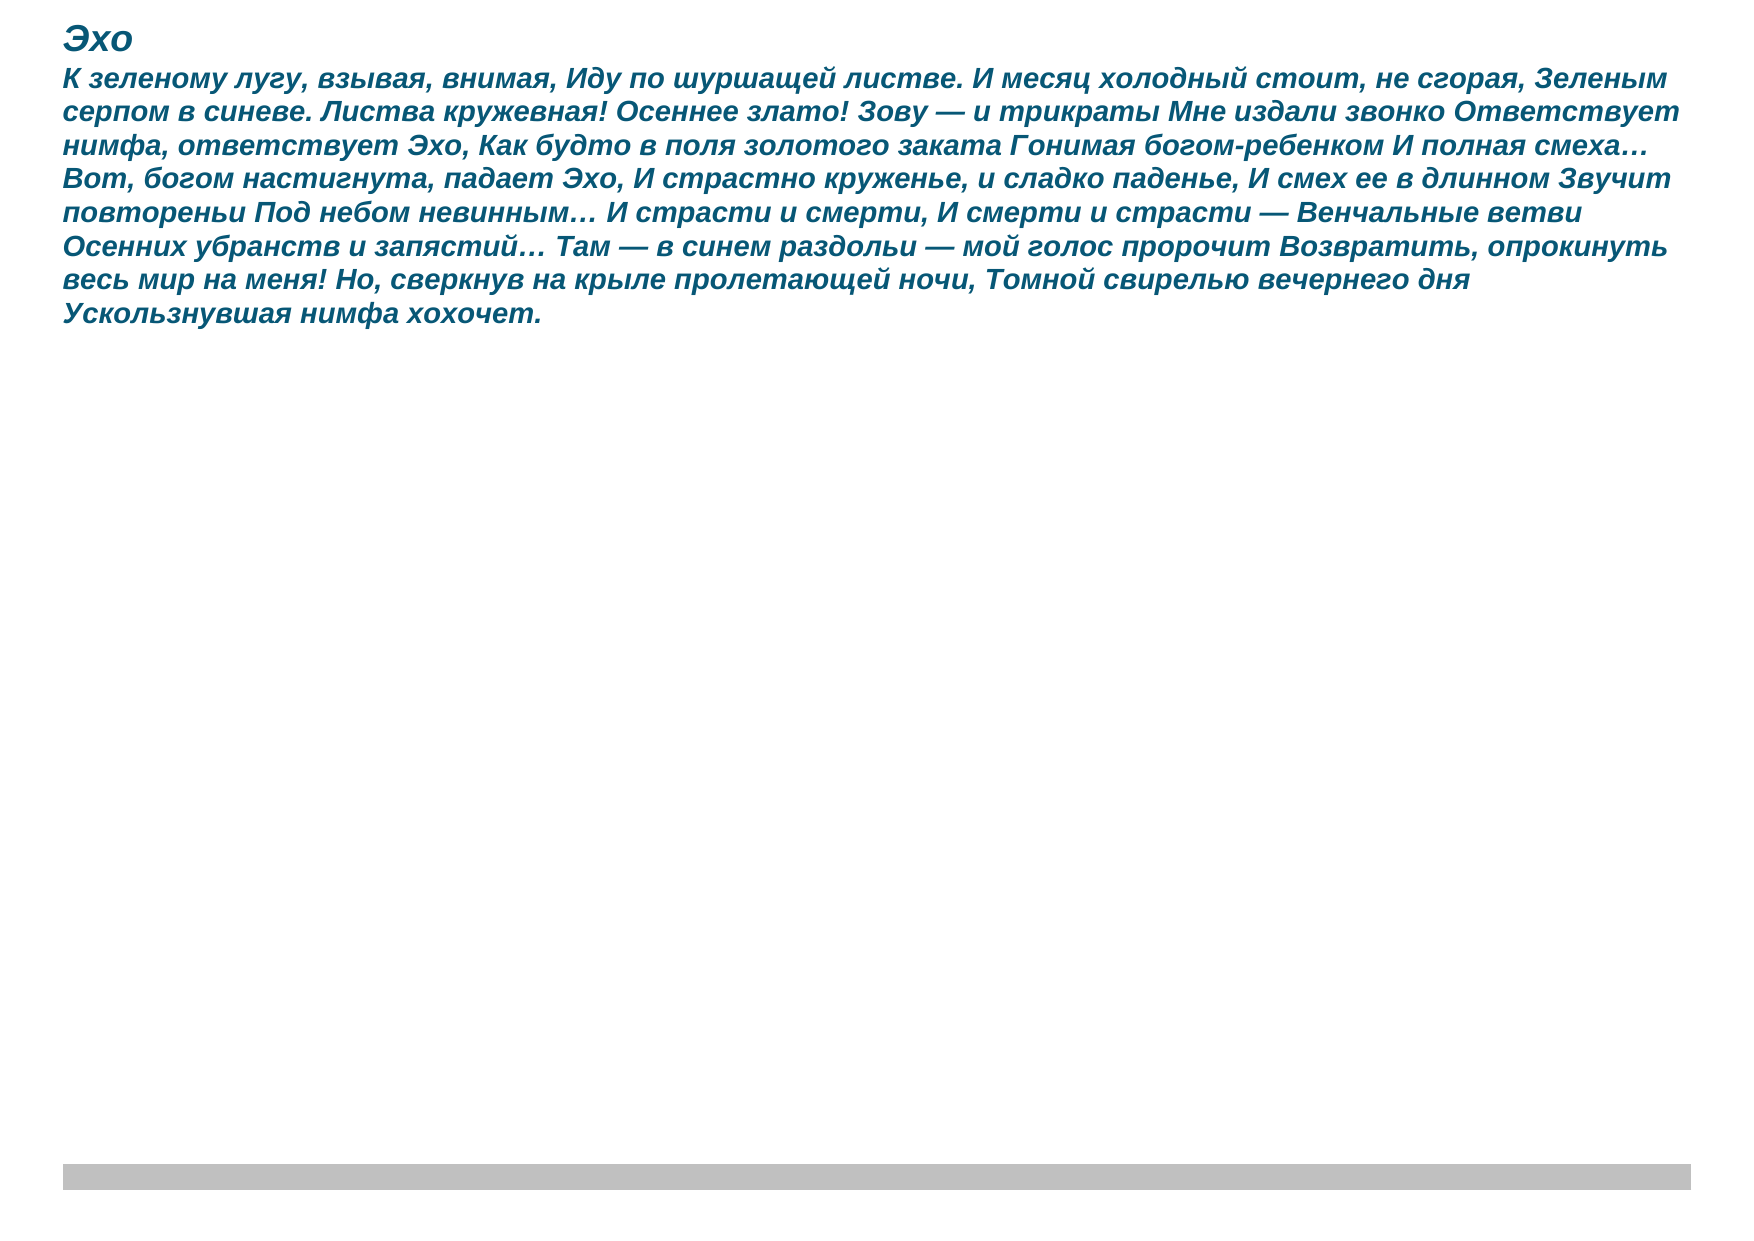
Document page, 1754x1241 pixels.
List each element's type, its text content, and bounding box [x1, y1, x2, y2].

subtitle Эхо [62, 17, 1691, 60]
text К зеленому лугу, взывая, внимая, [62, 61, 1691, 329]
